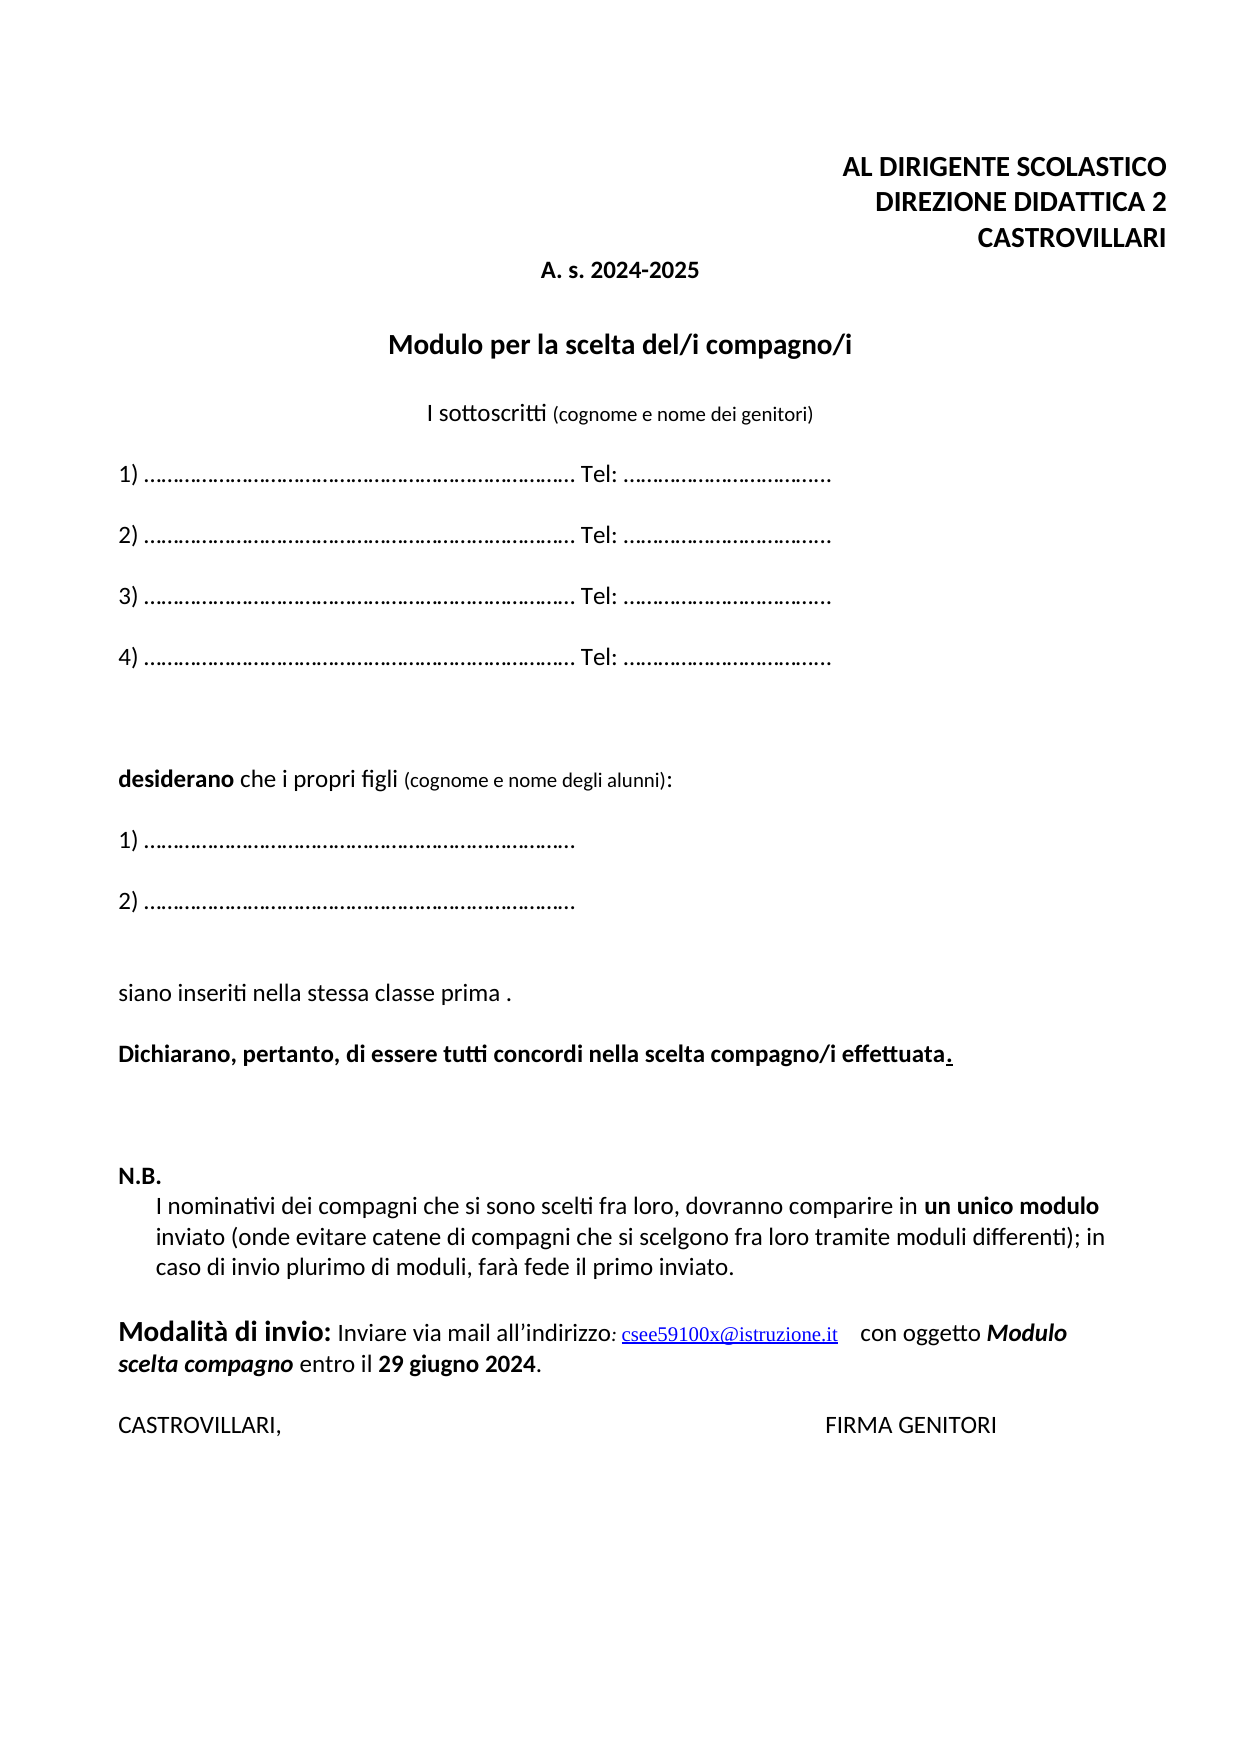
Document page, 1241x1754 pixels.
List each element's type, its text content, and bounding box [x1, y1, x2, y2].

text DIREZIONE DIDATTICA 2 [103, 183, 1167, 219]
text desiderano che i propri figli (cognome e nome degli alunni): [118, 763, 1122, 794]
text I sottoscritti (cognome e nome dei genitori) [118, 397, 1122, 427]
text siano inseriti nella stessa classe prima . [118, 977, 1122, 1007]
text A. s. 2024-2025 [118, 254, 1122, 285]
text 1) ………………………………………………………………… Tel: ……………………………... [118, 458, 1122, 488]
text CASTROVILLARI [103, 219, 1167, 254]
text 2) ………………………………………………………………… [118, 885, 1122, 916]
text N.B. [118, 1160, 1122, 1191]
text 3) ………………………………………………………………… Tel: ……………………………... [118, 580, 1122, 611]
text I nominativi dei compagni che si sono scelti fra loro, dovranno comparire in un unico modulo inviato (onde evitare catene di compagni che si scelgono fra loro tramite moduli differenti); in caso di invio plurimo di moduli, farà fede il primo inviato. [156, 1191, 1122, 1282]
text 1) ………………………………………………………………… [118, 824, 1122, 855]
text 4) ………………………………………………………………… Tel: ……………………………... [118, 641, 1122, 672]
text AL DIRIGENTE SCOLASTICO [103, 148, 1167, 183]
text Modalità di invio: Inviare via mail all’indirizzo: csee59100x@istruzione.it con oggetto Modulo scelta compagno entro il 29 giugno 2024. [118, 1313, 1122, 1379]
text Dichiarano, pertanto, di essere tutti concordi nella scelta compagno/i effettuata. [118, 1038, 1122, 1068]
text Modulo per la scelta del/i compagno/i [118, 326, 1122, 361]
text 2) ………………………………………………………………… Tel: ……………………………... [118, 519, 1122, 549]
text CASTROVILLARI, FIRMA GENITORI [118, 1409, 1122, 1440]
